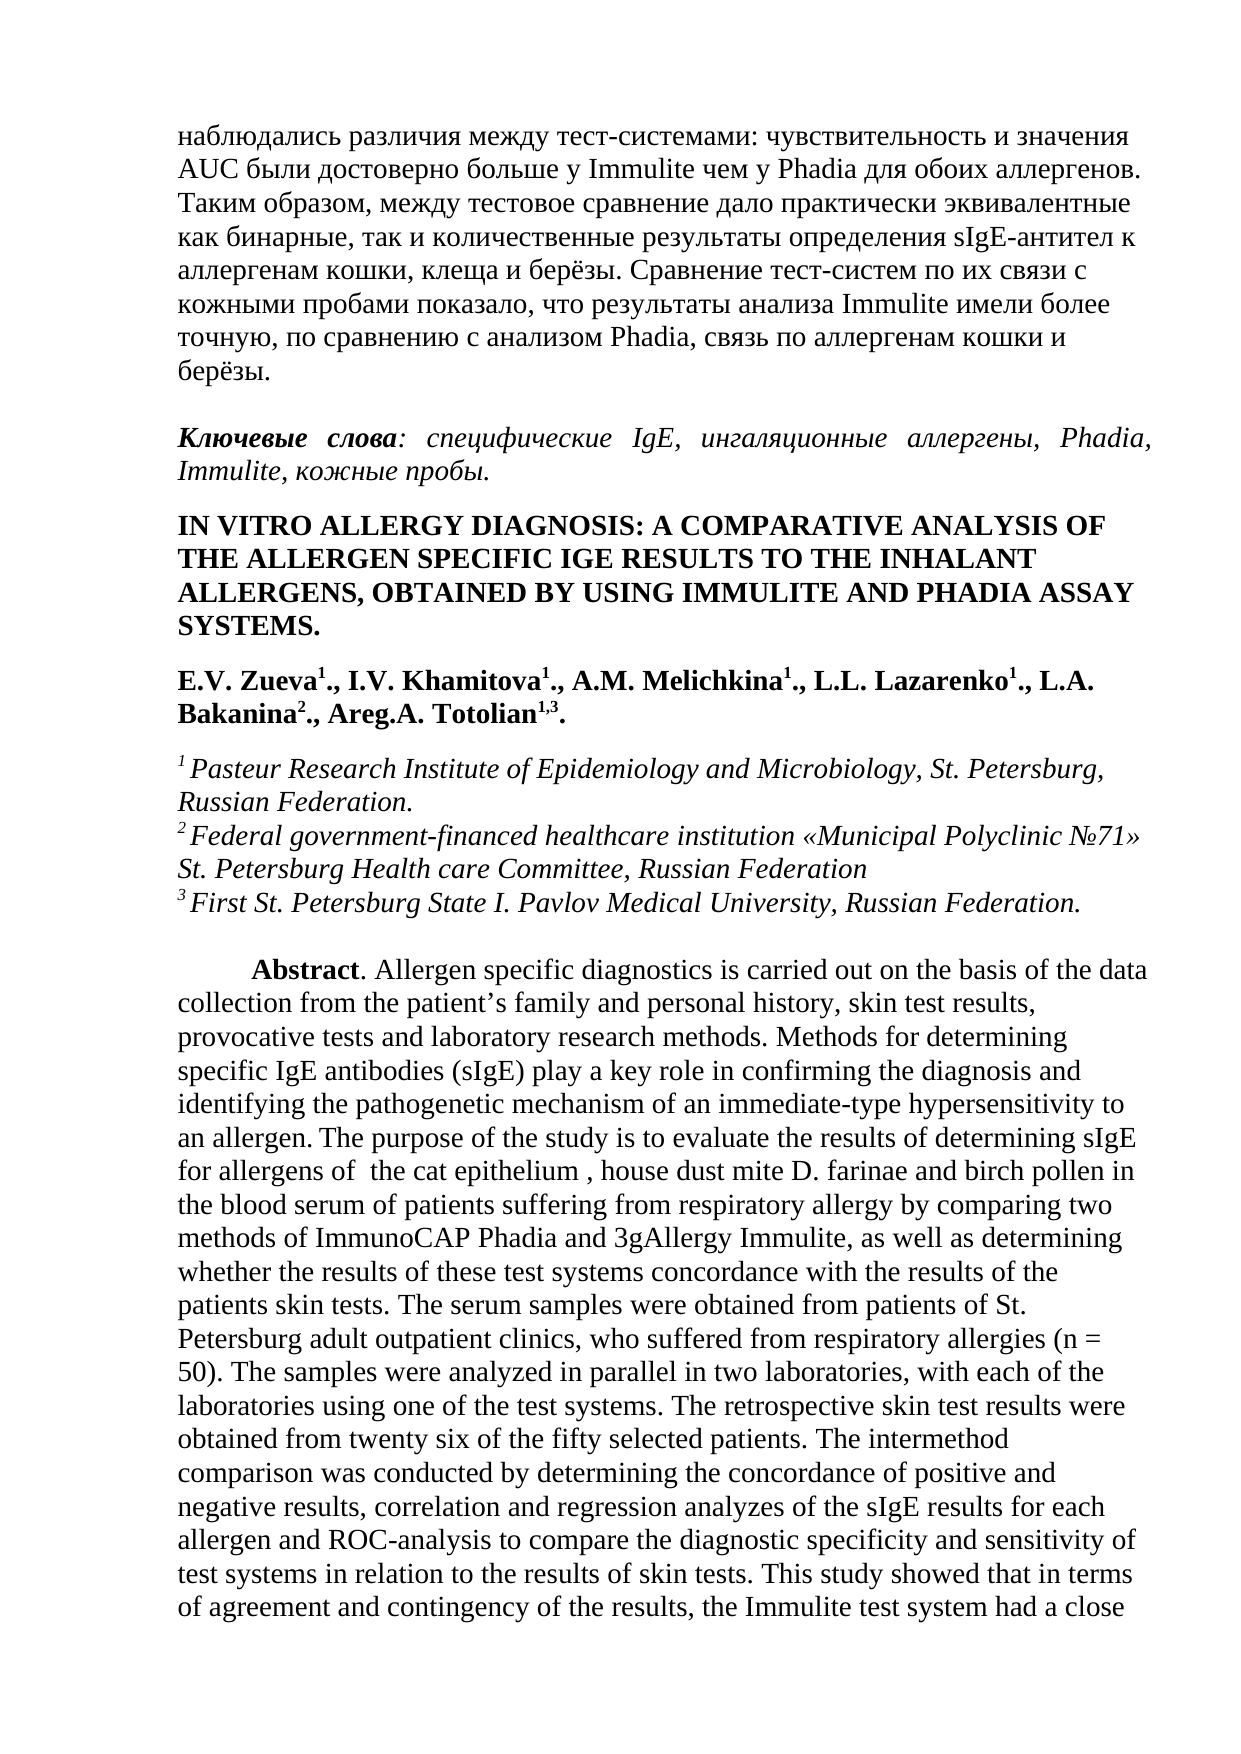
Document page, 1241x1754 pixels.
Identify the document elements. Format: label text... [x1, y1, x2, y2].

text IN VITRO ALLERGY DIAGNOSIS: A COMPARATIVE ANALYSIS OF THE ALLERGEN SPECIFIC IGE RESULTS TO THE INHALANT ALLERGENS, OBTAINED BY USING IMMULITE AND PHADIA ASSAY SYSTEMS. [177, 508, 1152, 642]
text 1 Pasteur Research Institute of Epidemiology and Microbiology, St. Petersburg, Russian Federation. [177, 751, 1152, 818]
text 3 First St. Petersburg State I. Pavlov Medical University, Russian Federation. [177, 885, 1152, 918]
text E.V. Zueva1., I.V. Khamitova1., A.M. Melichkina1., L.L. Lazarenko1., L.A. Bakanina2., Areg.A. Totolian1,3. [177, 663, 1152, 730]
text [177, 118, 1152, 185]
text 2 Federal government-financed healthcare institution «Municipal Polyclinic №71» St. Petersburg Health care Committee, Russian Federation [177, 818, 1152, 885]
text Таким образом, между тестовое сравнение дало практически эквивалентные как бинарные, так и количественные результаты определения sIgE-антител к аллергенам кошки, клеща и берёзы. Сравнение тест-систем по их связи с кожными пробами показало, что результаты анализа Immulite имели более точную, по сравнению с анализом Phadia, связь по аллергенам кошки и берёзы. [177, 185, 1152, 386]
text Ключевые слова: специфические IgE, ингаляционные аллергены, Phadia, Immulite, кожные пробы. [177, 420, 1152, 487]
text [177, 952, 1152, 1623]
